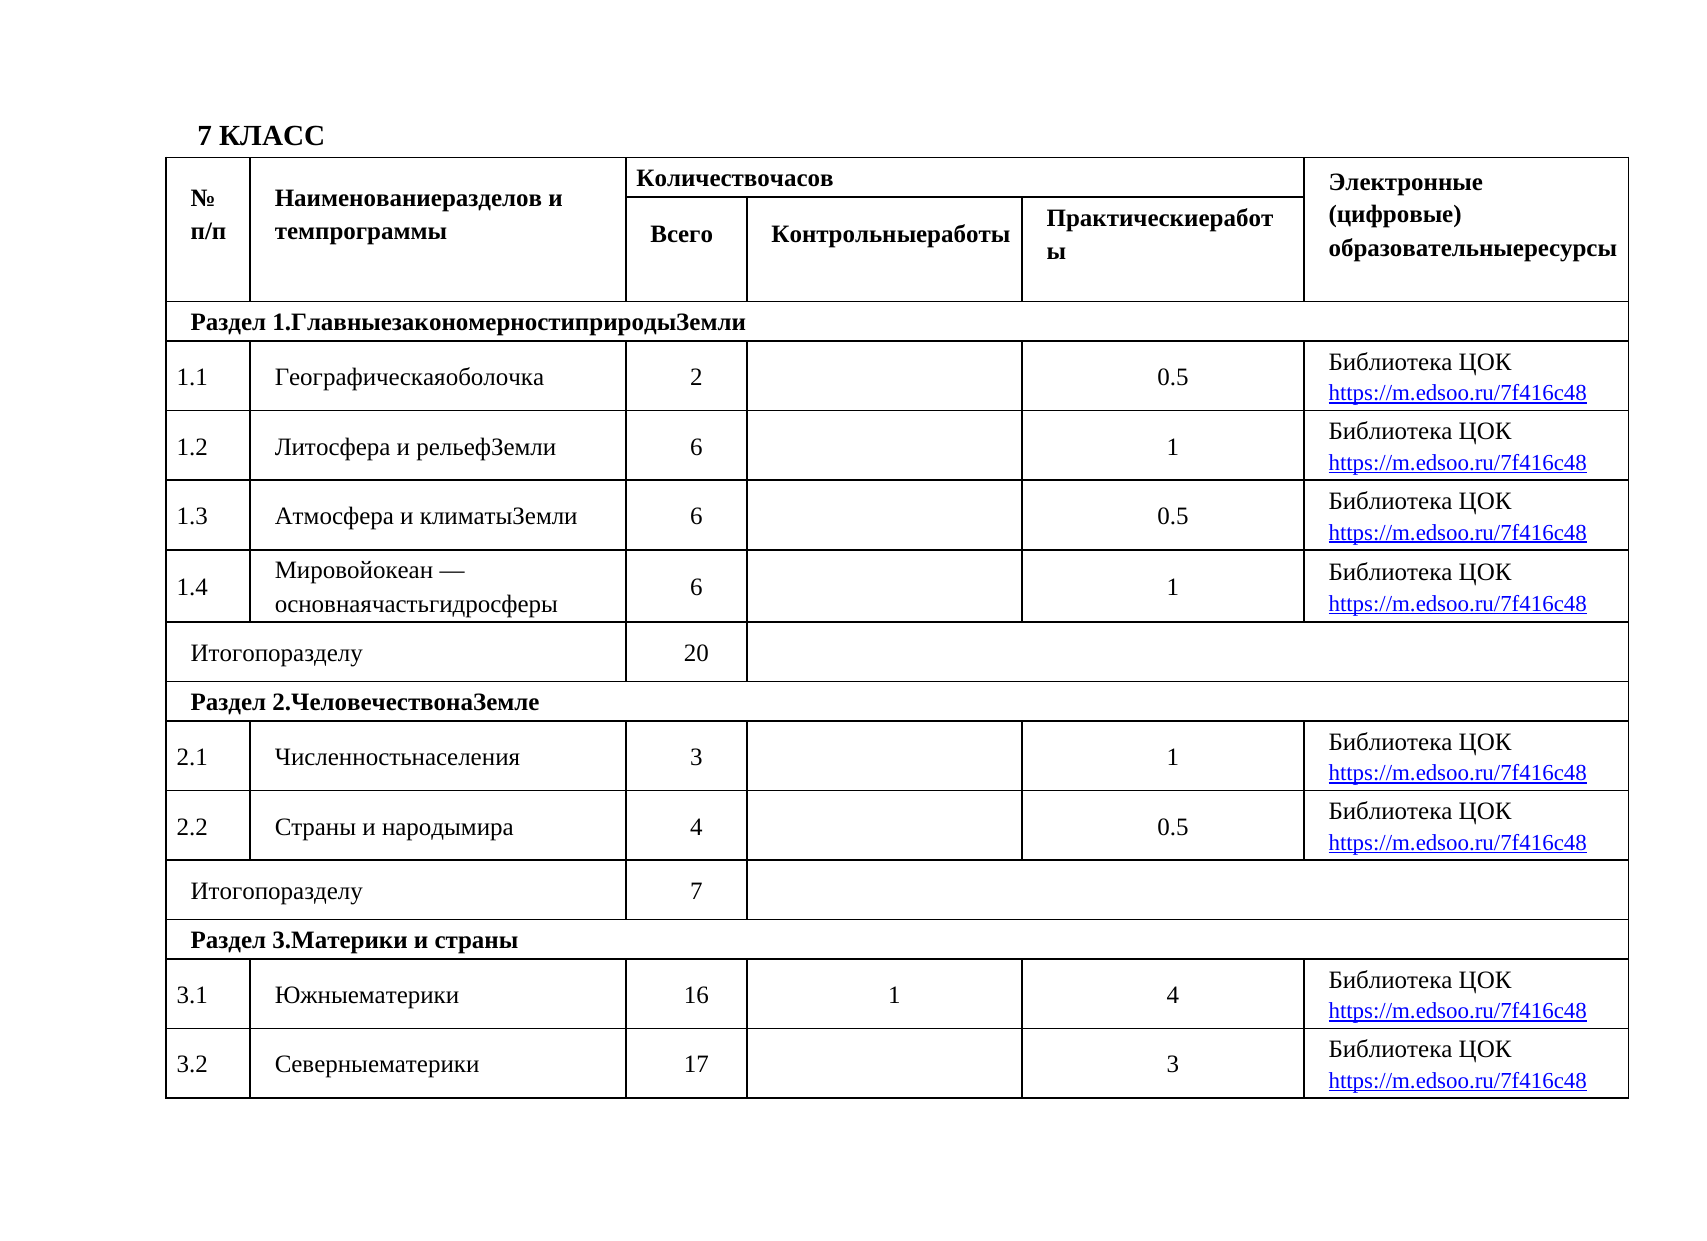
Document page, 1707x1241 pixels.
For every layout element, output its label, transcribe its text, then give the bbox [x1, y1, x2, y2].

table_cell Библиотека ЦОК https://m.edsoo.ru/7f416c48 [1305, 342, 1628, 410]
table_cell 0.5 [1023, 791, 1303, 859]
table_cell 1 [1023, 551, 1303, 621]
table_cell 6 [627, 411, 746, 479]
table_cell 20 [627, 623, 746, 681]
table_cell 1.2 [167, 411, 249, 479]
table_cell Географическаяоболочка [251, 342, 625, 410]
table_cell 2 [627, 342, 746, 410]
table_header Наименованиеразделов и темпрограммы [251, 158, 625, 301]
table_cell 1 [748, 960, 1021, 1028]
table_cell 1.1 [167, 342, 249, 410]
table_cell Библиотека ЦОК https://m.edsoo.ru/7f416c48 [1305, 722, 1628, 790]
table_header № п/п [167, 158, 249, 301]
table_cell Северныематерики [251, 1029, 625, 1097]
table_cell Библиотека ЦОК https://m.edsoo.ru/7f416c48 [1305, 411, 1628, 479]
table_cell Литосфера и рельефЗемли [251, 411, 625, 479]
table_cell 0.5 [1023, 481, 1303, 549]
table_cell [748, 861, 1628, 919]
table_cell [748, 342, 1021, 410]
table_cell 3 [1023, 1029, 1303, 1097]
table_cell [1305, 1029, 1628, 1097]
table_cell 3.2 [167, 1029, 249, 1097]
table_cell [748, 722, 1021, 790]
table_cell 4 [1023, 960, 1303, 1028]
table_cell Численностьнаселения [251, 722, 625, 790]
table_cell 4 [627, 791, 746, 859]
table_cell Всего [627, 198, 746, 301]
table_cell [748, 1029, 1021, 1097]
table_cell [748, 411, 1021, 479]
table_cell Страны и народымира [251, 791, 625, 859]
table_cell 16 [627, 960, 746, 1028]
table_cell 2.2 [167, 791, 249, 859]
table_cell Атмосфера и климатыЗемли [251, 481, 625, 549]
table_cell Южныематерики [251, 960, 625, 1028]
table_cell Итогопоразделу [167, 623, 625, 681]
table_cell 2.1 [167, 722, 249, 790]
table_cell Контрольныеработы [748, 198, 1021, 301]
table_cell 1 [1023, 722, 1303, 790]
table_cell 0.5 [1023, 342, 1303, 410]
table_cell 6 [627, 551, 746, 621]
table_header Количествочасов [627, 158, 1303, 196]
table_cell [748, 481, 1021, 549]
table_cell Мировойокеан — основнаячастьгидросферы [251, 551, 625, 621]
table_cell 1 [1023, 411, 1303, 479]
table_cell 3.1 [167, 960, 249, 1028]
table_cell Библиотека ЦОК https://m.edsoo.ru/7f416c48 [1305, 481, 1628, 549]
table_header Электронные (цифровые) образовательныересурсы [1305, 158, 1628, 301]
table_cell [748, 791, 1021, 859]
table_cell Раздел 2.ЧеловечествонаЗемле [167, 682, 1628, 720]
table_cell Библиотека ЦОК https://m.edsoo.ru/7f416c48 [1305, 791, 1628, 859]
table_cell 7 [627, 861, 746, 919]
table_cell [748, 623, 1628, 681]
table_cell Практическиеработы [1023, 198, 1303, 301]
table_cell Раздел 1.ГлавныезакономерностиприродыЗемли [167, 302, 1628, 340]
table_cell Итогопоразделу [167, 861, 625, 919]
table_cell 6 [627, 481, 746, 549]
table_cell 17 [627, 1029, 746, 1097]
table_cell 1.3 [167, 481, 249, 549]
text 7 КЛАСС [190, 118, 1618, 152]
table_cell [748, 551, 1021, 621]
table_cell Библиотека ЦОК https://m.edsoo.ru/7f416c48 [1305, 551, 1628, 621]
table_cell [1305, 960, 1628, 1028]
table_cell Раздел 3.Материки и страны [167, 920, 1628, 958]
table_cell 3 [627, 722, 746, 790]
table_cell 1.4 [167, 551, 249, 621]
